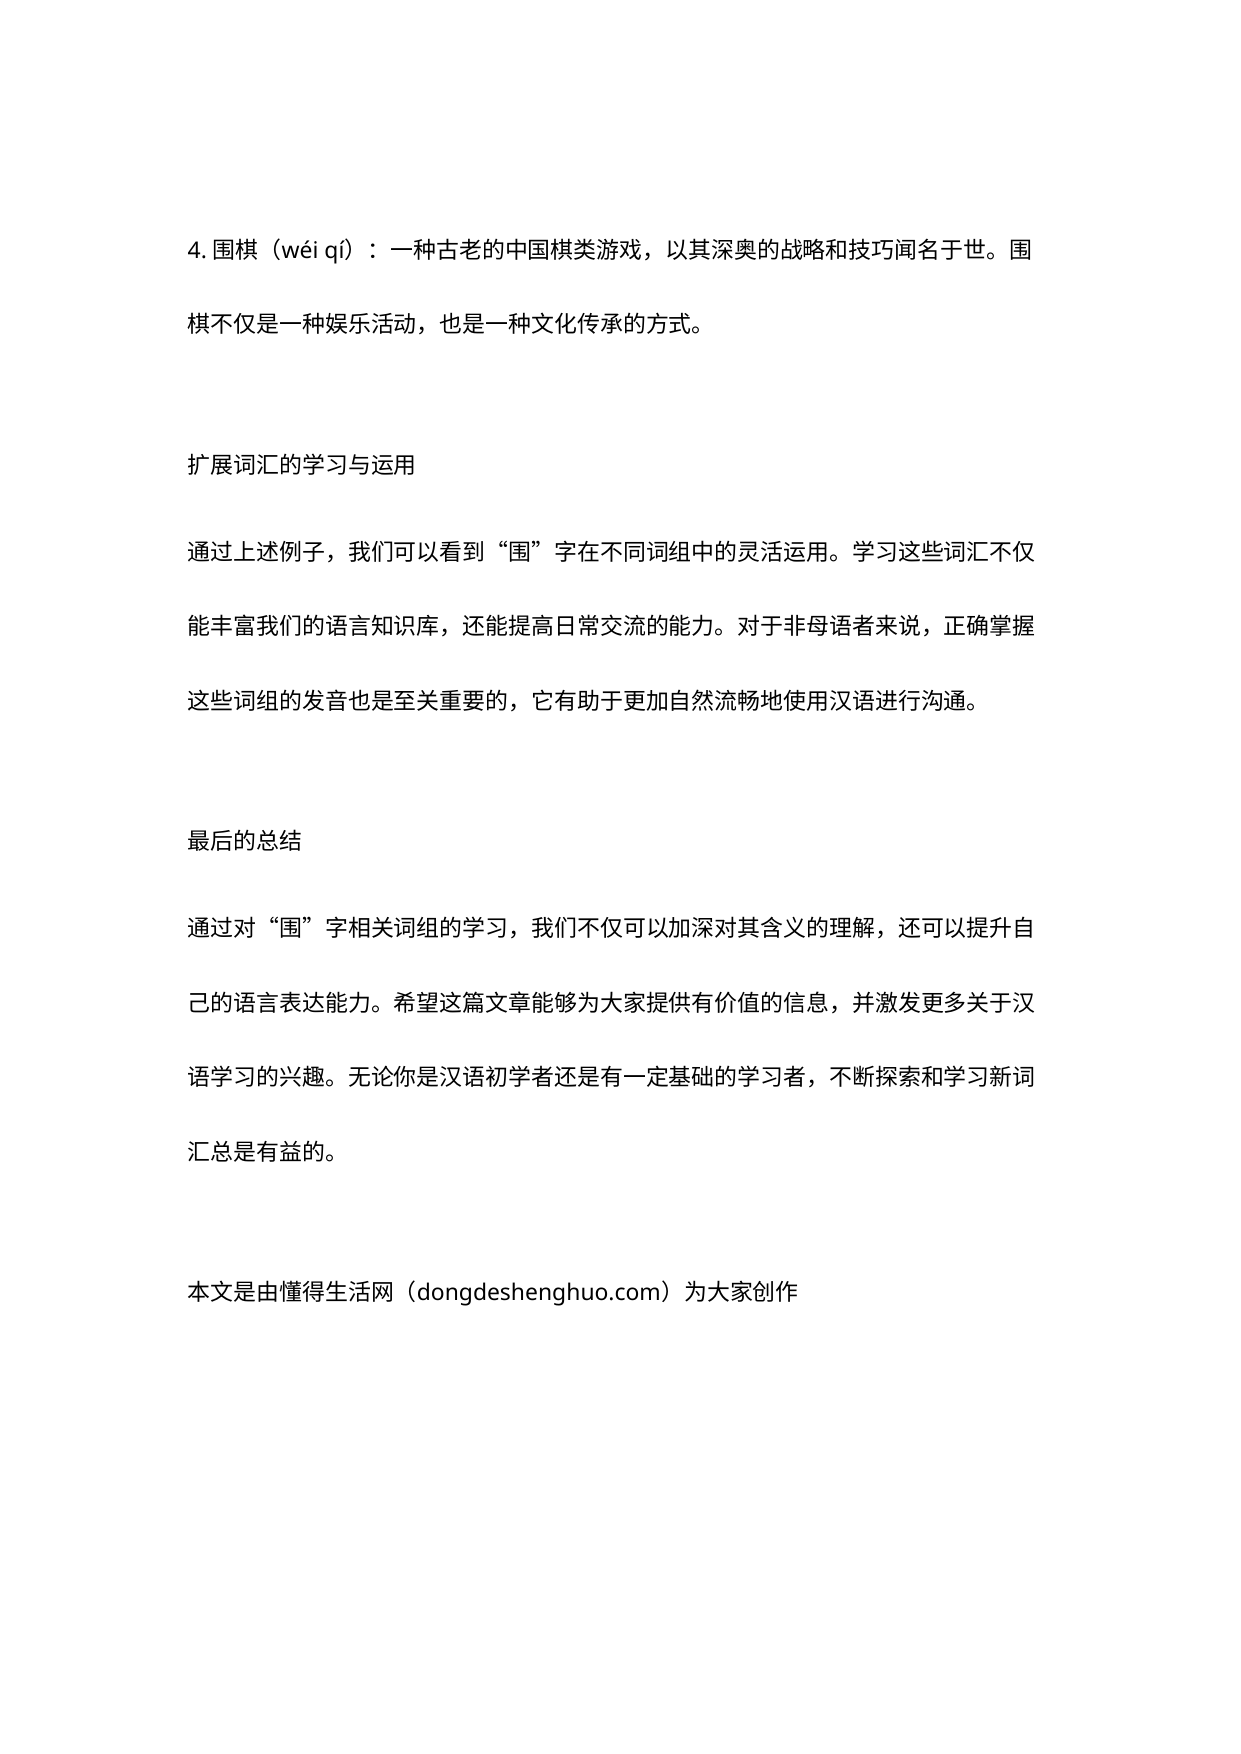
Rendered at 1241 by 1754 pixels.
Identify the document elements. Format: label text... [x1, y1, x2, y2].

text 通过对“围”字相关词组的学习，我们不仅可以加深对其含义的理解，还可以提升自己的语言表达能力。希望这篇文章能够为大家提供有价值的信息，并激发更多关于汉语学习的兴趣。无论你是汉语初学者还是有一定基础的学习者，不断探索和学习新词汇总是有益的。 [187, 894, 1053, 1183]
text 最后的总结 [187, 807, 1053, 872]
text 4. 围棋（wéi qí）：一种古老的中国棋类游戏，以其深奥的战略和技巧闻名于世。围棋不仅是一种娱乐活动，也是一种文化传承的方式。 [187, 216, 1053, 356]
text 通过上述例子，我们可以看到“围”字在不同词组中的灵活运用。学习这些词汇不仅能丰富我们的语言知识库，还能提高日常交流的能力。对于非母语者来说，正确掌握这些词组的发音也是至关重要的，它有助于更加自然流畅地使用汉语进行沟通。 [187, 517, 1053, 732]
text 本文是由懂得生活网（dongdeshenghuo.com）为大家创作 [187, 1258, 1053, 1323]
text 扩展词汇的学习与运用 [187, 431, 1053, 496]
